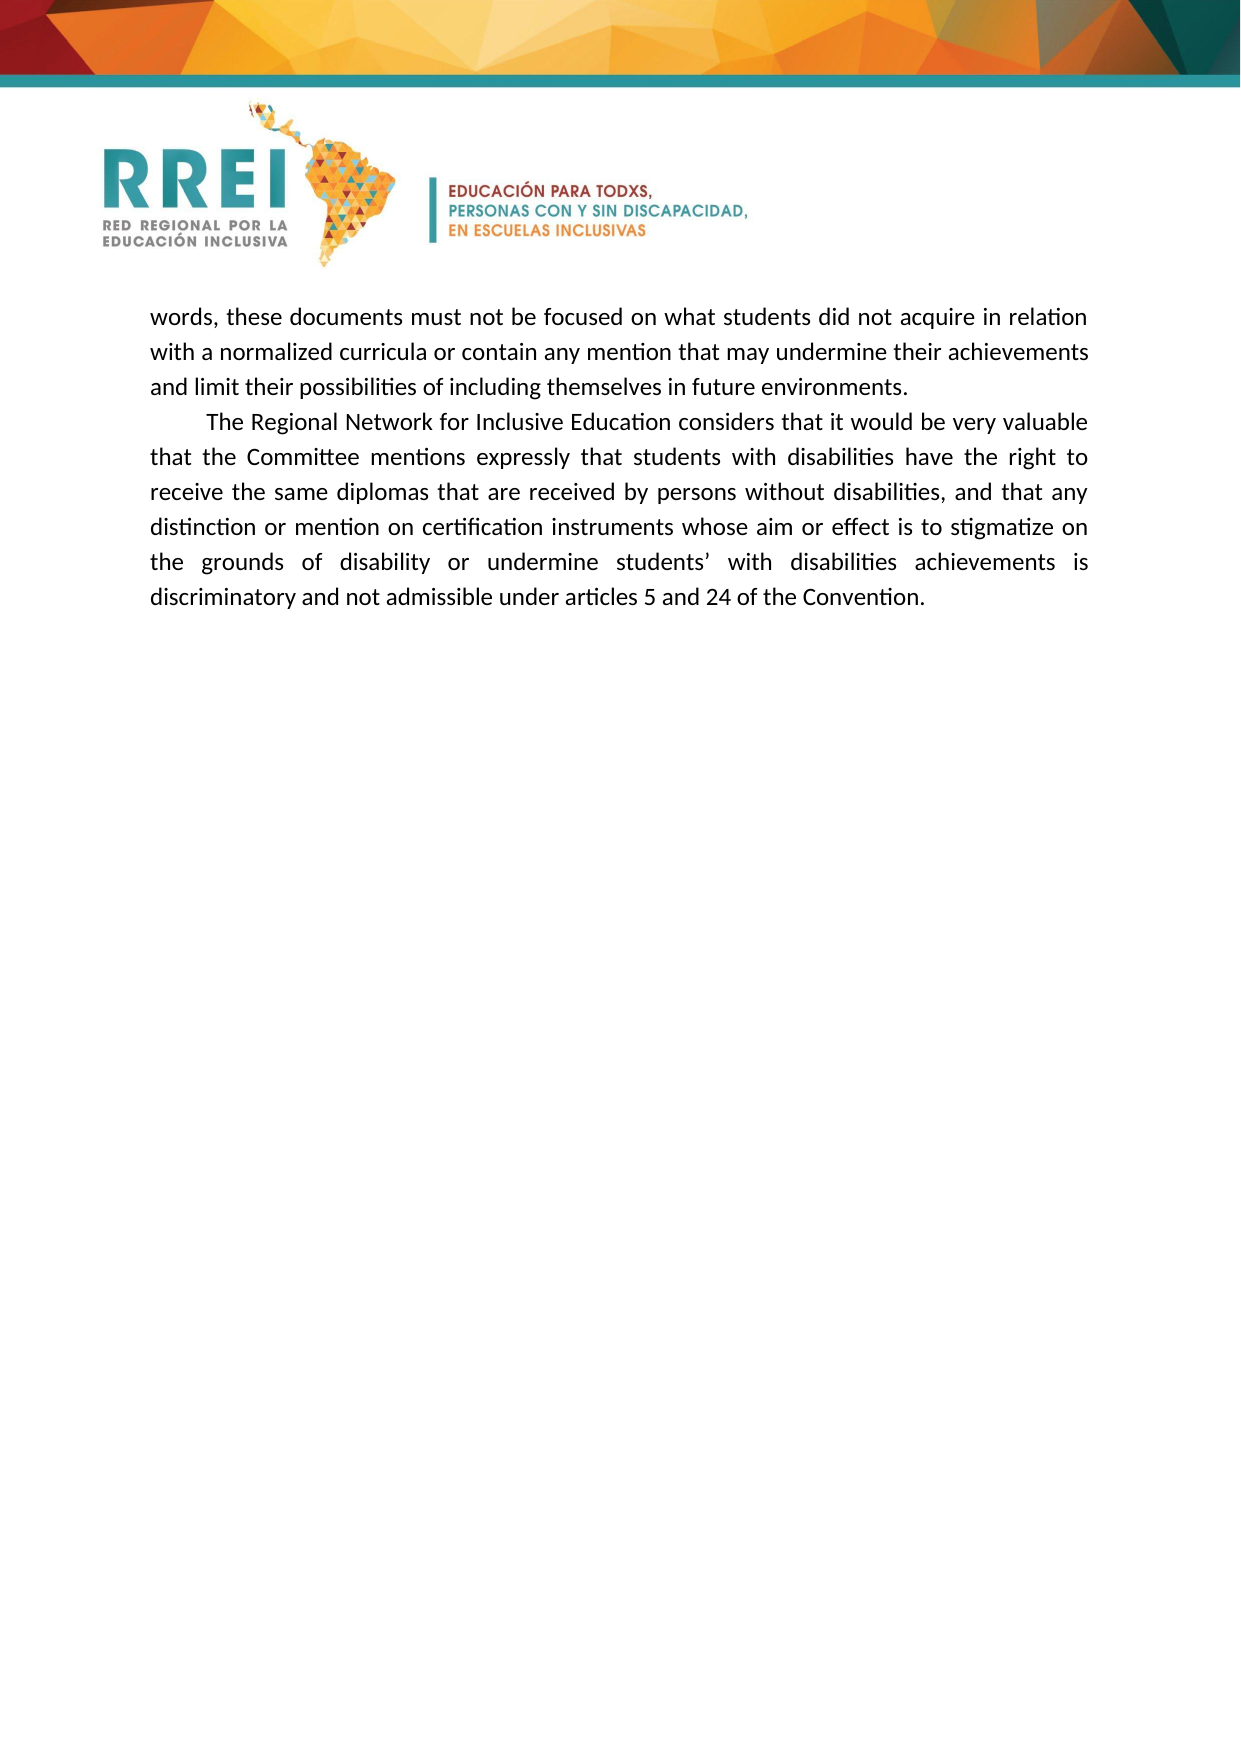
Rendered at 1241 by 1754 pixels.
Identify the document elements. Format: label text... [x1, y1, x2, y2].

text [150, 150, 1090, 401]
picture [0, 0, 1241, 297]
text The Regional Network for Inclusive Education considers that it would be very valuable that the Committee mentions expressly that students with disabilities have the right to receive the same diplomas that are received by persons without disabilities, and that any distinction or mention on certification instruments whose aim or effect is to stigmatize on the grounds of disability or undermine students’ with disabilities achievements is discriminatory and not admissible under articles 5 and 24 of the Convention. [150, 406, 1090, 611]
